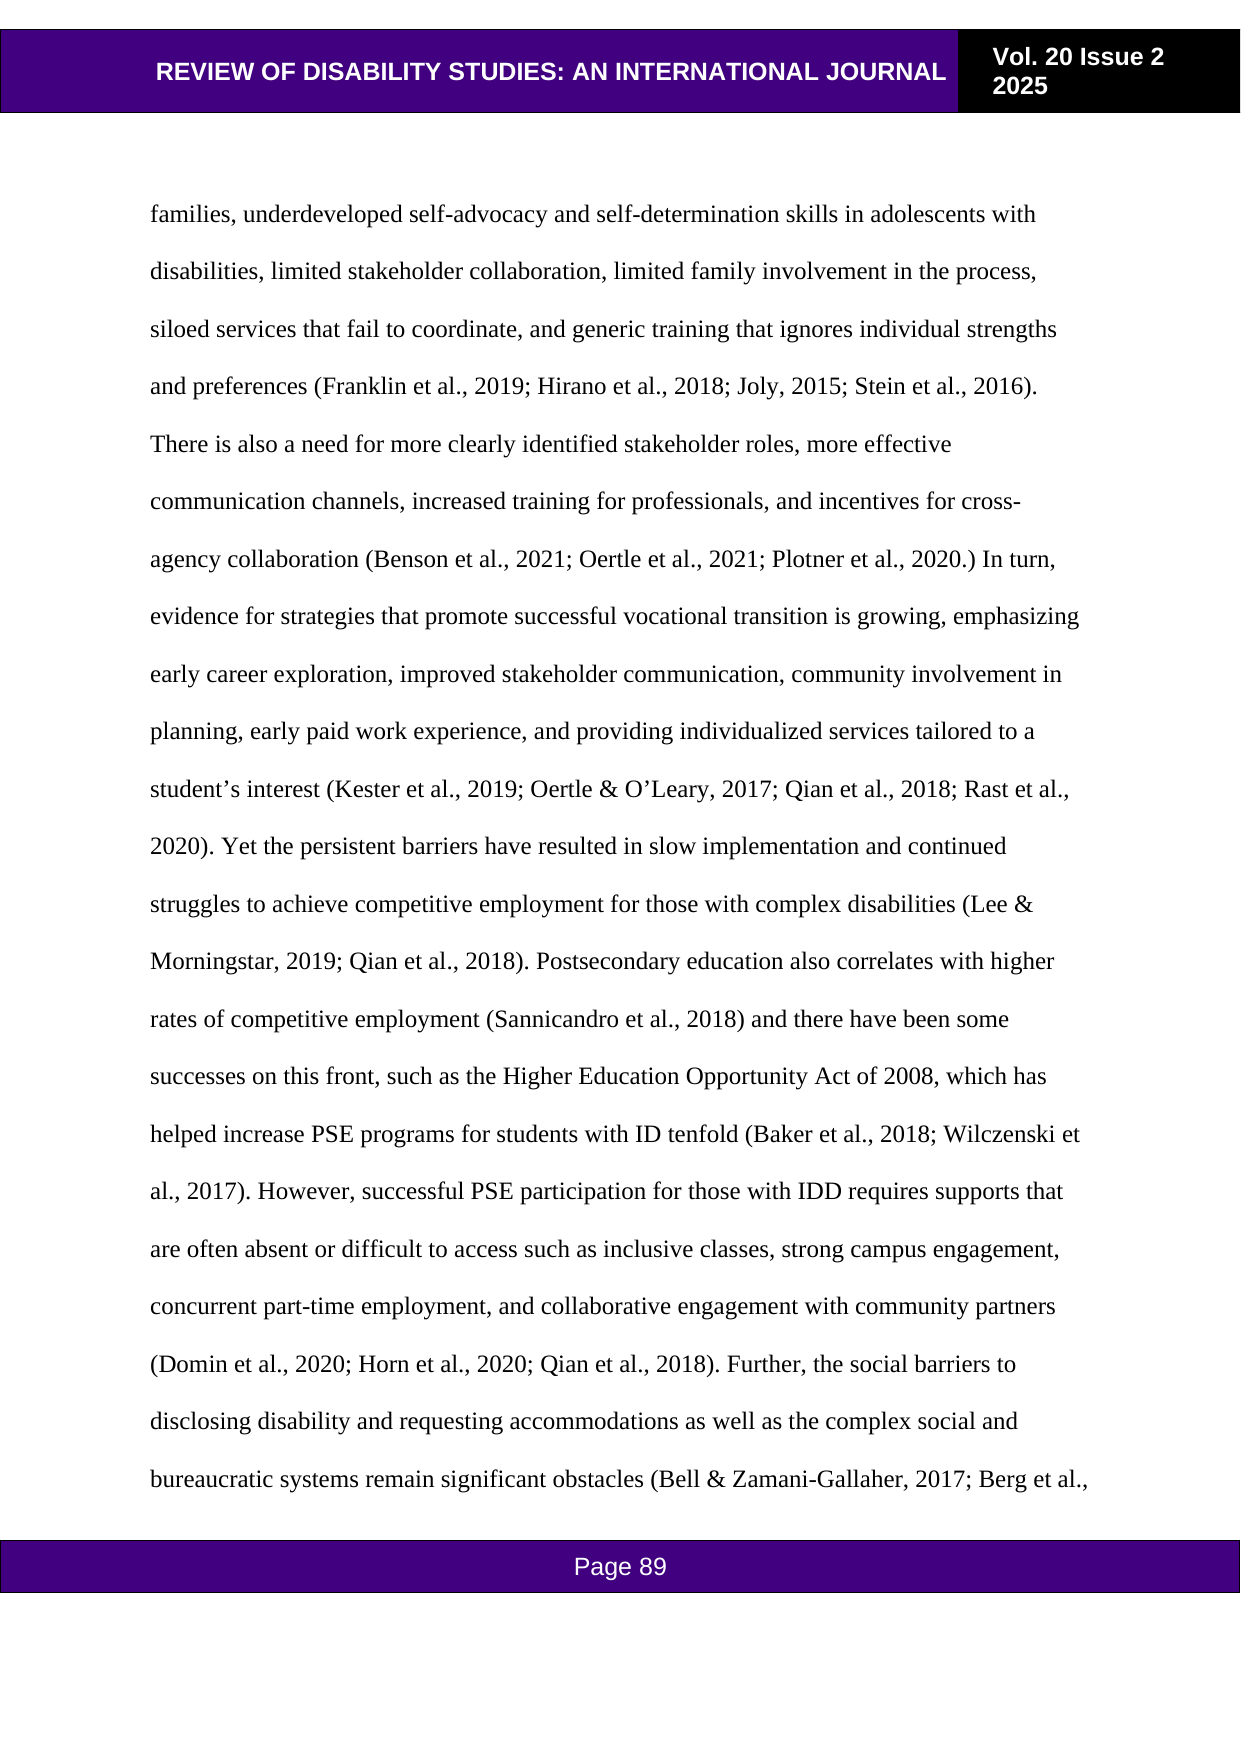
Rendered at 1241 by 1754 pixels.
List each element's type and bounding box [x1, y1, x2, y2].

text [150, 199, 1090, 1492]
